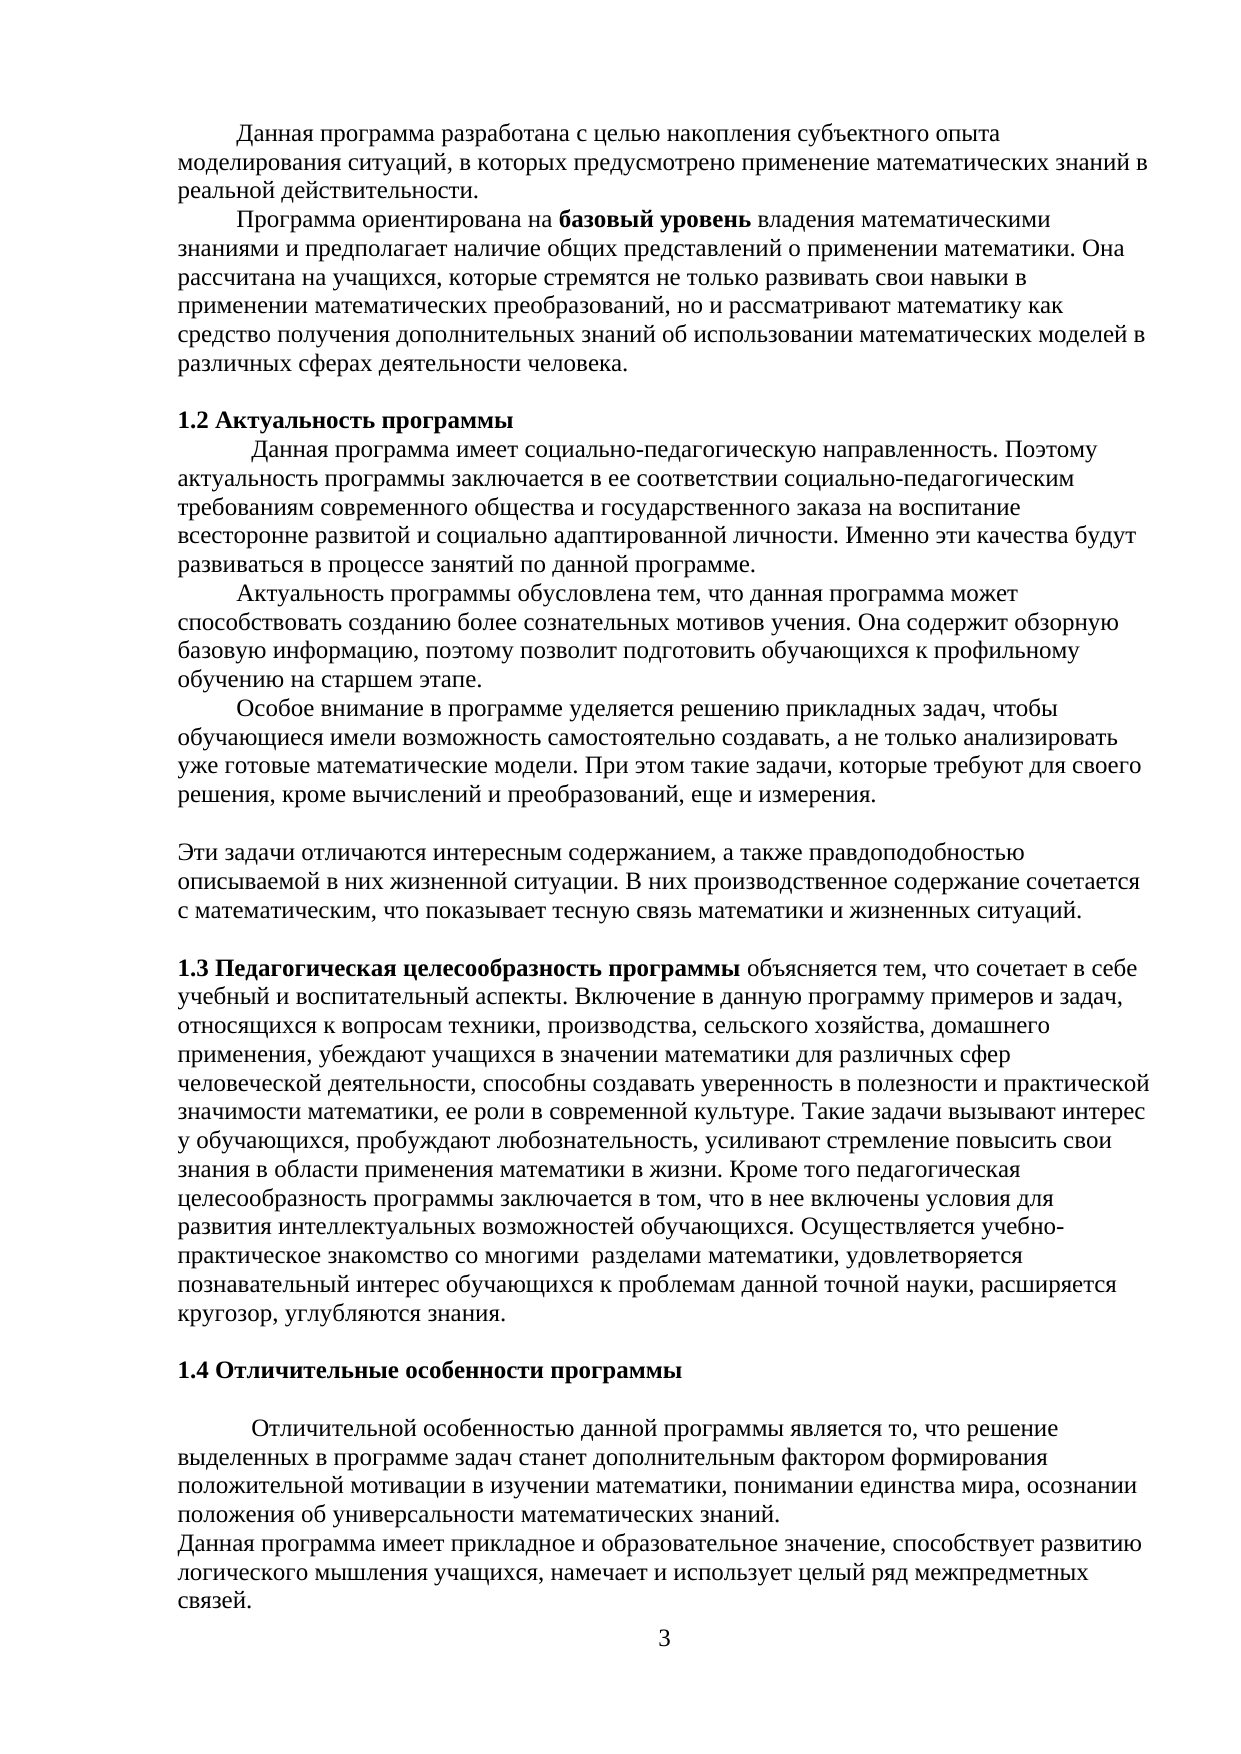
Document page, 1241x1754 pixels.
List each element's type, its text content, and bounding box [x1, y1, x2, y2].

text 1.2 Актуальность программы [177, 406, 1152, 434]
text 1.4 Отличительные особенности программы [177, 1356, 1152, 1384]
text Данная программа имеет прикладное и образовательное значение, способствует развитию логического мышления учащихся, намечает и использует целый ряд межпредметных связей. [177, 1528, 1152, 1614]
text Эти задачи отличаются интересным содержанием, а также правдоподобностью описываемой в них жизненной ситуации. В них производственное содержание сочетается с математическим, что показывает тесную связь математики и жизненных ситуаций. [177, 837, 1152, 923]
text Данная программа имеет социально-педагогическую направленность. Поэтому актуальность программы заключается в ее соответствии социально-педагогическим требованиям современного общества и государственного заказа на воспитание всесторонне развитой и социально адаптированной личности. Именно эти качества будут развиваться в процессе занятий по данной программе. [177, 434, 1152, 578]
text 1.3 Педагогическая целесообразность программы объясняется тем, что сочетает в себе учебный и воспитательный аспекты. Включение в данную программу примеров и задач, относящихся к вопросам техники, производства, сельского хозяйства, домашнего применения, убеждают учащихся в значении математики для различных сфер человеческой деятельности, способны создавать уверенность в полезности и практической значимости математики, ее роли в современной культуре. Такие задачи вызывают интерес у обучающихся, пробуждают любознательность, усиливают стремление повысить свои знания в области применения математики в жизни. Кроме того педагогическая целесообразность программы заключается в том, что в нее включены условия для развития интеллектуальных возможностей обучающихся. Осуществляется учебно-практическое знакомство со многими разделами математики, удовлетворяется познавательный интерес обучающихся к проблемам данной точной науки, расширяется кругозор, углубляются знания. [177, 953, 1152, 1326]
text Отличительной особенностью данной программы является то, что решение выделенных в программе задач станет дополнительным фактором формирования положительной мотивации в изучении математики, понимании единства мира, осознании положения об универсальности математических знаний. [177, 1413, 1152, 1528]
text Программа ориентирована на базовый уровень владения математическими знаниями и предполагает наличие общих представлений о применении математики. Она рассчитана на учащихся, которые стремятся не только развивать свои навыки в применении математических преобразований, но и рассматривают математику как средство получения дополнительных знаний об использовании математических моделей в различных сферах деятельности человека. [177, 204, 1152, 377]
text Актуальность программы обусловлена тем, что данная программа может способствовать созданию более сознательных мотивов учения. Она содержит обзорную базовую информацию, поэтому позволит подготовить обучающихся к профильному обучению на старшем этапе. [177, 578, 1152, 693]
text Особое внимание в программе уделяется решению прикладных задач, чтобы обучающиеся имели возможность самостоятельно создавать, а не только анализировать уже готовые математические модели. При этом такие задачи, которые требуют для своего решения, кроме вычислений и преобразований, еще и измерения. [177, 693, 1152, 808]
text Данная программа разработана с целью накопления субъектного опыта моделирования ситуаций, в которых предусмотрено применение математических знаний в реальной действительности. [177, 118, 1152, 204]
